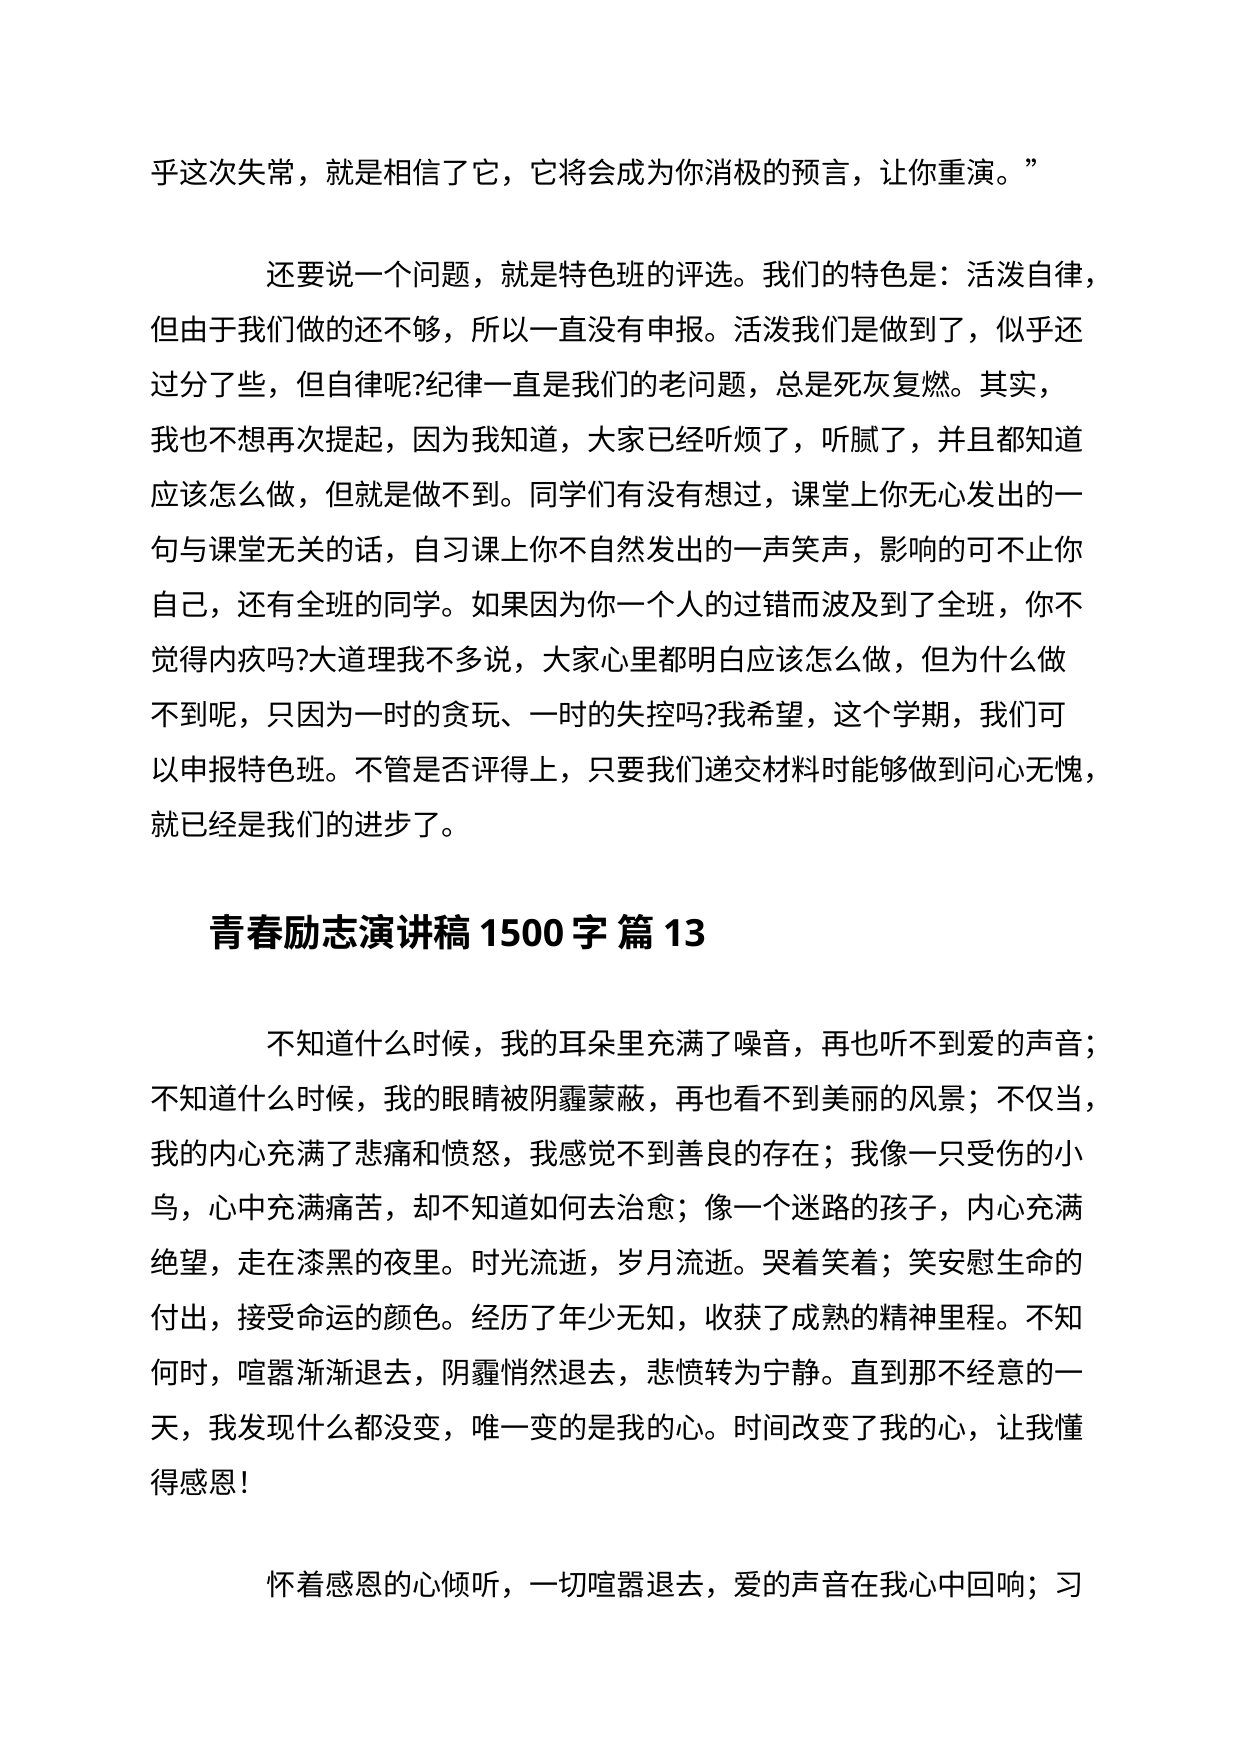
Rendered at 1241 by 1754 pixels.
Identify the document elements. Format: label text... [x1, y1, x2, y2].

text 还要说一个问题，就是特色班的评选。我们的特色是：活泼自律，但由于我们做的还不够，所以一直没有申报。活泼我们是做到了，似乎还过分了些，但自律呢?纪律一直是我们的老问题，总是死灰复燃。其实，我也不想再次提起，因为我知道，大家已经听烦了，听腻了，并且都知道应该怎么做，但就是做不到。同学们有没有想过，课堂上你无心发出的一句与课堂无关的话，自习课上你不自然发出的一声笑声，影响的可不止你自己，还有全班的同学。如果因为你一个人的过错而波及到了全班，你不觉得内疚吗?大道理我不多说，大家心里都明白应该怎么做，但为什么做不到呢，只因为一时的贪玩、一时的失控吗?我希望，这个学期，我们可以申报特色班。不管是否评得上，只要我们递交材料时能够做到问心无愧，就已经是我们的进步了。 [150, 252, 1090, 843]
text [150, 150, 1090, 192]
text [150, 1561, 1090, 1604]
text 青春励志演讲稿1500字 篇13 [150, 903, 1090, 957]
text 不知道什么时候，我的耳朵里充满了噪音，再也听不到爱的声音；不知道什么时候，我的眼睛被阴霾蒙蔽，再也看不到美丽的风景；不仅当，我的内心充满了悲痛和愤怒，我感觉不到善良的存在；我像一只受伤的小鸟，心中充满痛苦，却不知道如何去治愈；像一个迷路的孩子，内心充满绝望，走在漆黑的夜里。时光流逝，岁月流逝。哭着笑着；笑安慰生命的付出，接受命运的颜色。经历了年少无知，收获了成熟的精神里程。不知何时，喧嚣渐渐退去，阴霾悄然退去，悲愤转为宁静。直到那不经意的一天，我发现什么都没变，唯一变的是我的心。时间改变了我的心，让我懂得感恩！ [150, 1020, 1090, 1502]
